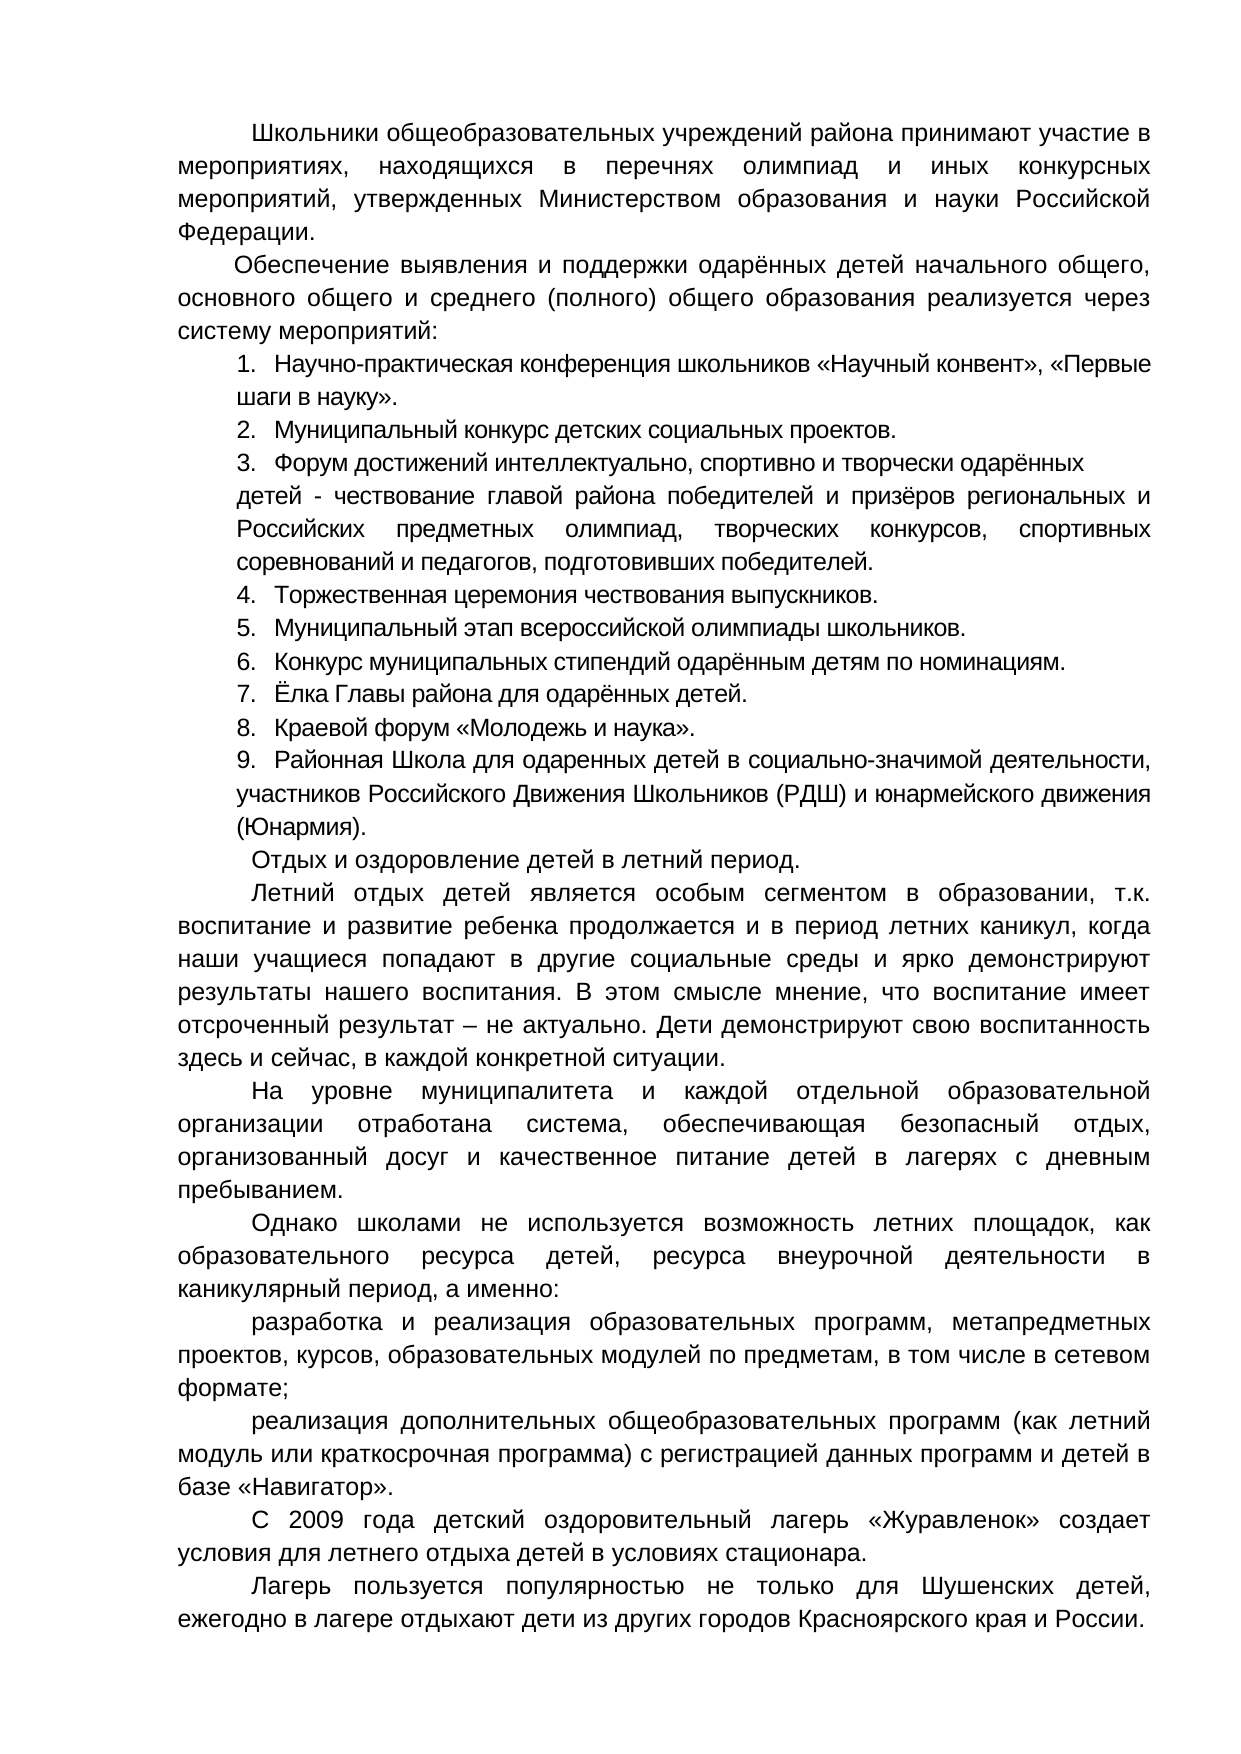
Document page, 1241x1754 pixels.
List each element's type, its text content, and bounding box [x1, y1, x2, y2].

list Муниципальный этап всероссийской олимпиады школьников. [236, 613, 1152, 642]
text С 2009 года детский оздоровительный лагерь «Журавленок» создает условия для летнего отдыха детей в условиях стационара. [177, 1505, 1152, 1567]
text Однако школами не используется возможность летних площадок, как образовательного ресурса детей, ресурса внеурочной деятельности в каникулярный период, а именно: [177, 1208, 1152, 1303]
text Обеспечение выявления и поддержки одарённых детей начального общего, основного общего и среднего (полного) общего образования реализуется через систему мероприятий: [177, 250, 1152, 345]
text реализация дополнительных общеобразовательных программ (как летний модуль или краткосрочная программа) с регистрацией данных программ и детей в базе «Навигатор». [177, 1406, 1152, 1501]
text Летний отдых детей является особым сегментом в образовании, т.к. воспитание и развитие ребенка продолжается и в период летних каникул, когда наши учащиеся попадают в другие социальные среды и ярко демонстрируют результаты нашего воспитания. В этом смысле мнение, что воспитание имеет отсроченный результат – не актуально. Дети демонстрируют свою воспитанность здесь и сейчас, в каждой конкретной ситуации. [177, 878, 1152, 1071]
text На уровне муниципалитета и каждой отдельной образовательной организации отработана система, обеспечивающая безопасный отдых, организованный досуг и качественное питание детей в лагерях с дневным пребыванием. [177, 1076, 1152, 1203]
list Торжественная церемония чествования выпускников. [236, 580, 1152, 609]
text Отдых и оздоровление детей в летний период. [177, 844, 1152, 873]
list Краевой форум «Молодежь и наука». [236, 712, 1152, 741]
text разработка и реализация образовательных программ, метапредметных проектов, курсов, образовательных модулей по предметам, в том числе в сетевом формате; [177, 1307, 1152, 1402]
text Школьники общеобразовательных учреждений района принимают участие в мероприятиях, находящихся в перечнях олимпиад и иных конкурсных мероприятий, утвержденных Министерством образования и науки Российской Федерации. [177, 118, 1152, 246]
text Лагерь пользуется популярностью не только для Шушенских детей, ежегодно в лагере отдыхают дети из других городов Красноярского края и России. [177, 1571, 1152, 1633]
text детей - чествование главой района победителей и призёров региональных и Российских предметных олимпиад, творческих конкурсов, спортивных соревнований и педагогов, подготовивших победителей. [236, 481, 1152, 576]
list Ёлка Главы района для одарённых детей. [236, 679, 1152, 708]
list Научно-практическая конференция школьников «Научный конвент», «Первые шаги в науку». [236, 349, 1152, 411]
list Форум достижений интеллектуально, спортивно и творчески одарённых [236, 448, 1152, 477]
list Районная Школа для одаренных детей в социально-значимой деятельности, участников Российского Движения Школьников (РДШ) и юнармейского движения (Юнармия). [236, 746, 1152, 840]
list Конкурс муниципальных стипендий одарённым детям по номинациям. [236, 646, 1152, 675]
list Муниципальный конкурс детских социальных проектов. [236, 415, 1152, 444]
